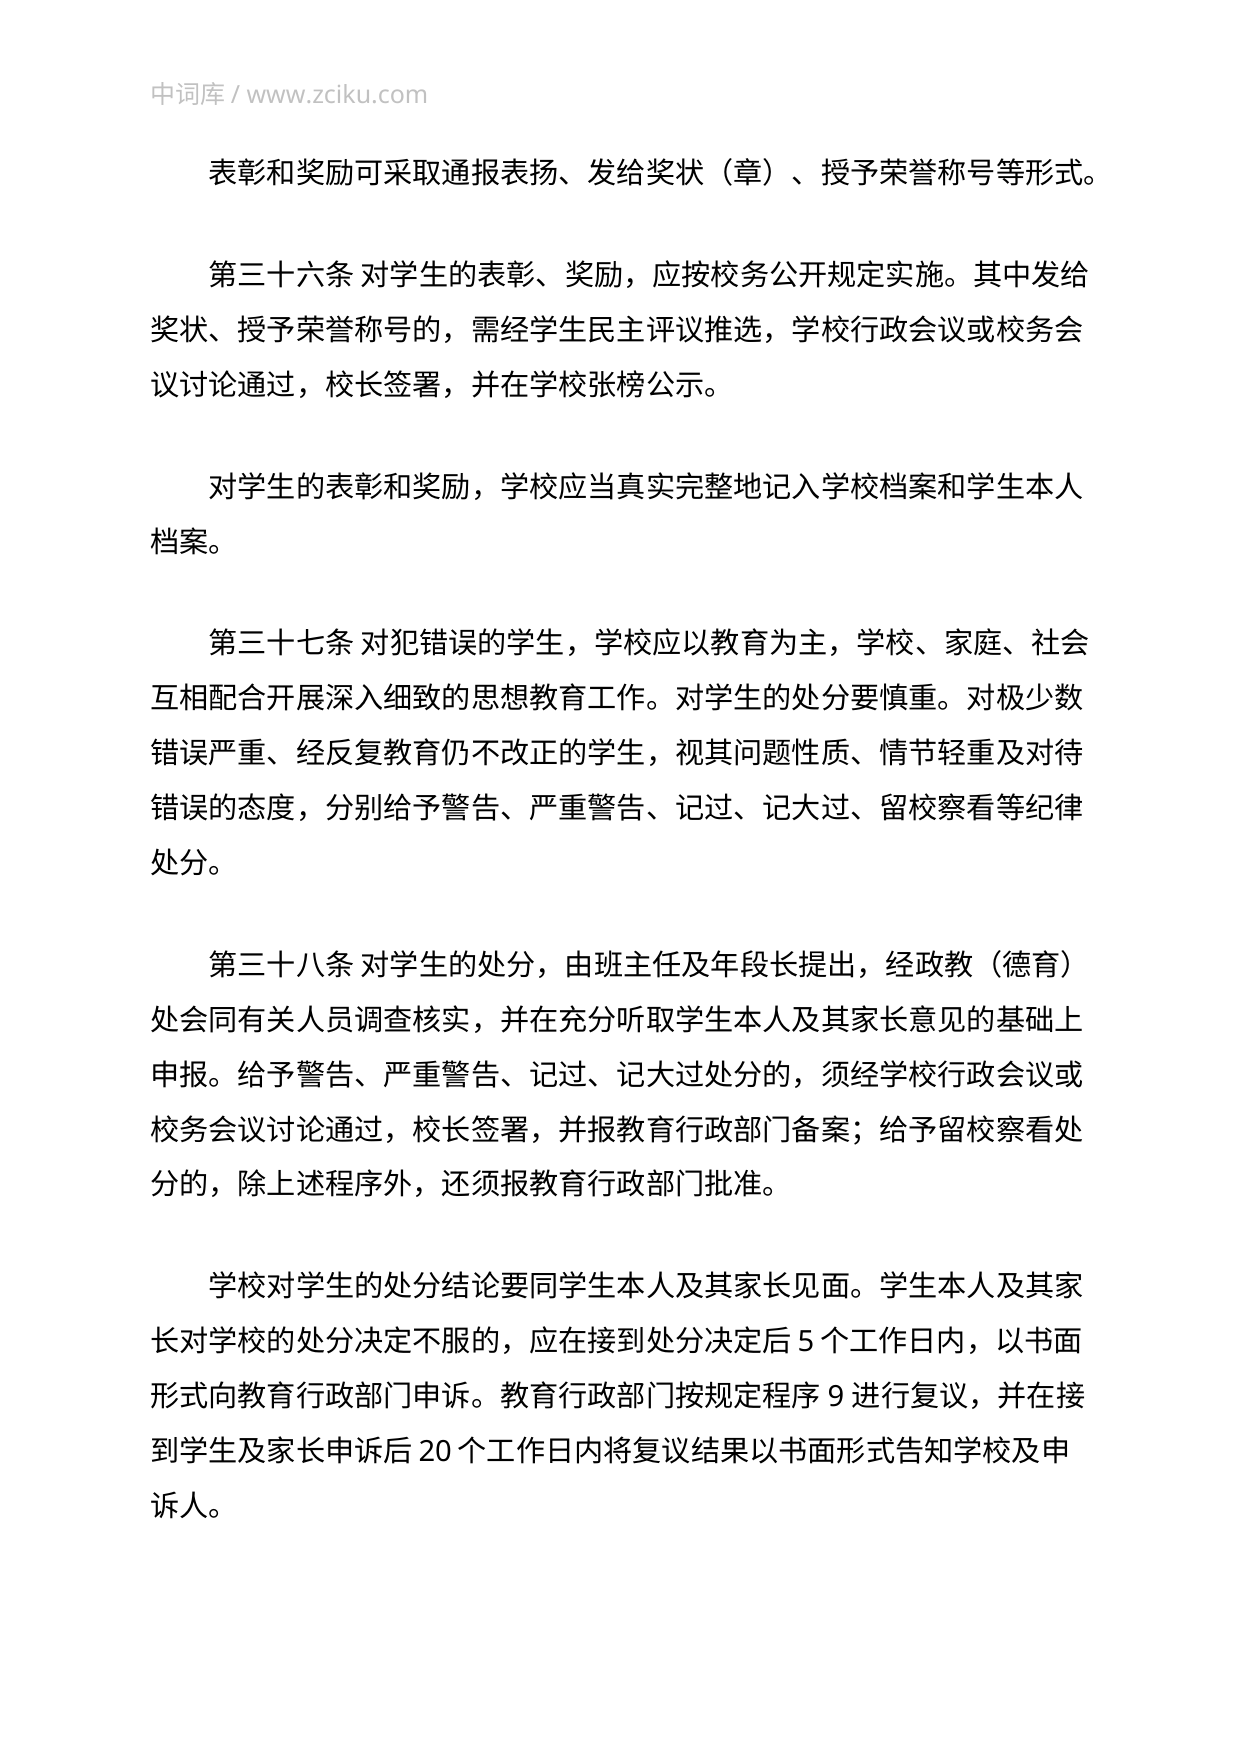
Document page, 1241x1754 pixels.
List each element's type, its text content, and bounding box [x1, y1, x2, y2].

text 第三十六条 对学生的表彰、奖励，应按校务公开规定实施。其中发给奖状、授予荣誉称号的，需经学生民主评议推选，学校行政会议或校务会议讨论通过，校长签署，并在学校张榜公示。 [150, 252, 1090, 404]
text 第三十八条 对学生的处分，由班主任及年段长提出，经政教（德育）处会同有关人员调查核实，并在充分听取学生本人及其家长意见的基础上申报。给予警告、严重警告、记过、记大过处分的，须经学校行政会议或校务会议讨论通过，校长签署，并报教育行政部门备案；给予留校察看处分的，除上述程序外，还须报教育行政部门批准。 [150, 941, 1090, 1203]
text 表彰和奖励可采取通报表扬、发给奖状（章）、授予荣誉称号等形式。 [150, 150, 1090, 192]
text 学校对学生的处分结论要同学生本人及其家长见面。学生本人及其家长对学校的处分决定不服的，应在接到处分决定后5个工作日内，以书面形式向教育行政部门申诉。教育行政部门按规定程序 9 进行复议，并在接到学生及家长申诉后20个工作日内将复议结果以书面形式告知学校及申诉人。 [150, 1263, 1090, 1525]
text 第三十七条 对犯错误的学生，学校应以教育为主，学校、家庭、社会互相配合开展深入细致的思想教育工作。对学生的处分要慎重。对极少数错误严重、经反复教育仍不改正的学生，视其问题性质、情节轻重及对待错误的态度，分别给予警告、严重警告、记过、记大过、留校察看等纪律处分。 [150, 620, 1090, 882]
text 对学生的表彰和奖励，学校应当真实完整地记入学校档案和学生本人档案。 [150, 463, 1090, 561]
